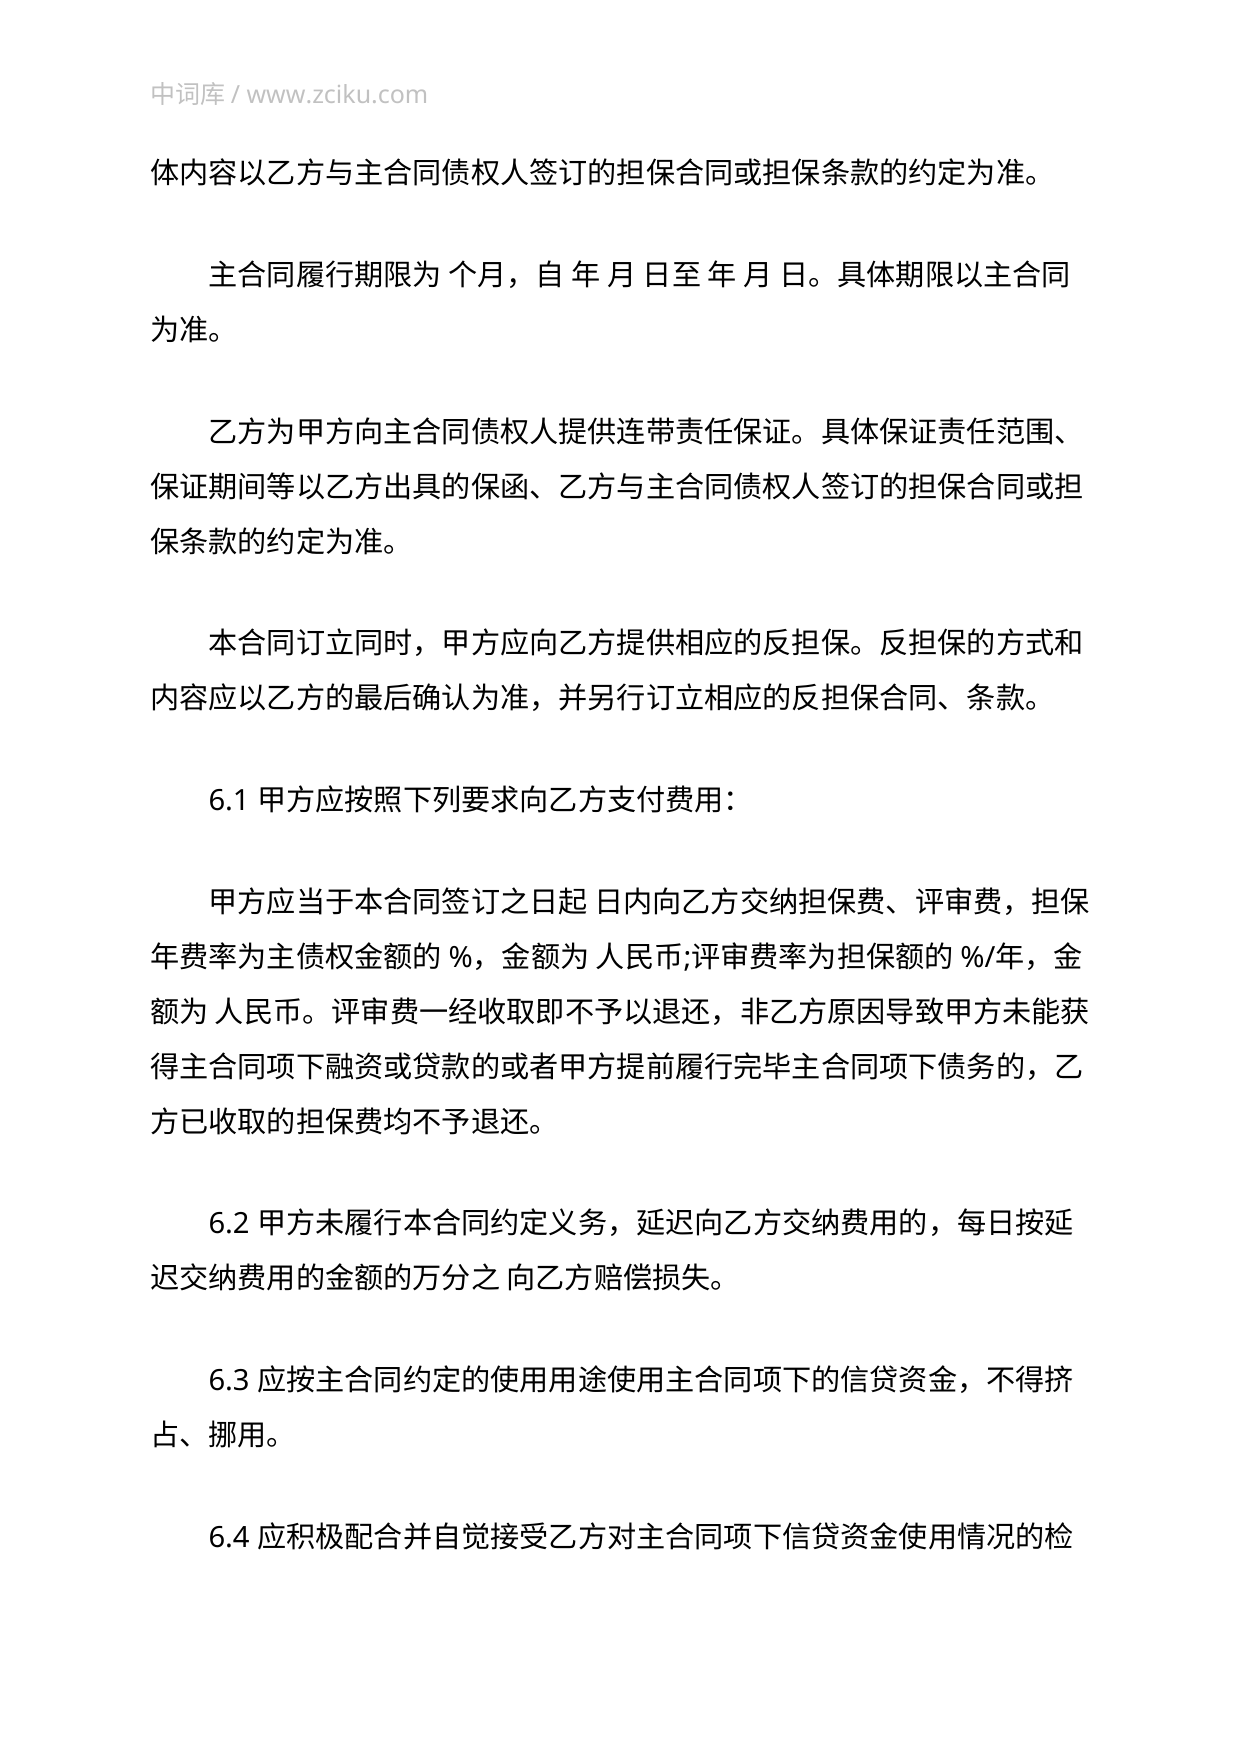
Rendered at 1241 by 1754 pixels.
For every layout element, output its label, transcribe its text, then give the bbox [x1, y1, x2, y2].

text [150, 150, 1090, 192]
text 乙方为甲方向主合同债权人提供连带责任保证。具体保证责任范围、保证期间等以乙方出具的保函、乙方与主合同债权人签订的担保合同或担保条款的约定为准。 [150, 408, 1090, 561]
text 主合同履行期限为 个月，自 年 月 日至 年 月 日。具体期限以主合同为准。 [150, 252, 1090, 349]
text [150, 1514, 1090, 1556]
text 6.2 甲方未履行本合同约定义务，延迟向乙方交纳费用的，每日按延迟交纳费用的金额的万分之 向乙方赔偿损失。 [150, 1200, 1090, 1297]
text 本合同订立同时，甲方应向乙方提供相应的反担保。反担保的方式和内容应以乙方的最后确认为准，并另行订立相应的反担保合同、条款。 [150, 620, 1090, 717]
text 6.1 甲方应按照下列要求向乙方支付费用： [150, 777, 1090, 819]
text 6.3 应按主合同约定的使用用途使用主合同项下的信贷资金，不得挤占、挪用。 [150, 1357, 1090, 1454]
text 甲方应当于本合同签订之日起 日内向乙方交纳担保费、评审费，担保年费率为主债权金额的 %，金额为 人民币;评审费率为担保额的 %/年，金额为 人民币。评审费一经收取即不予以退还，非乙方原因导致甲方未能获得主合同项下融资或贷款的或者甲方提前履行完毕主合同项下债务的，乙方已收取的担保费均不予退还。 [150, 879, 1090, 1141]
